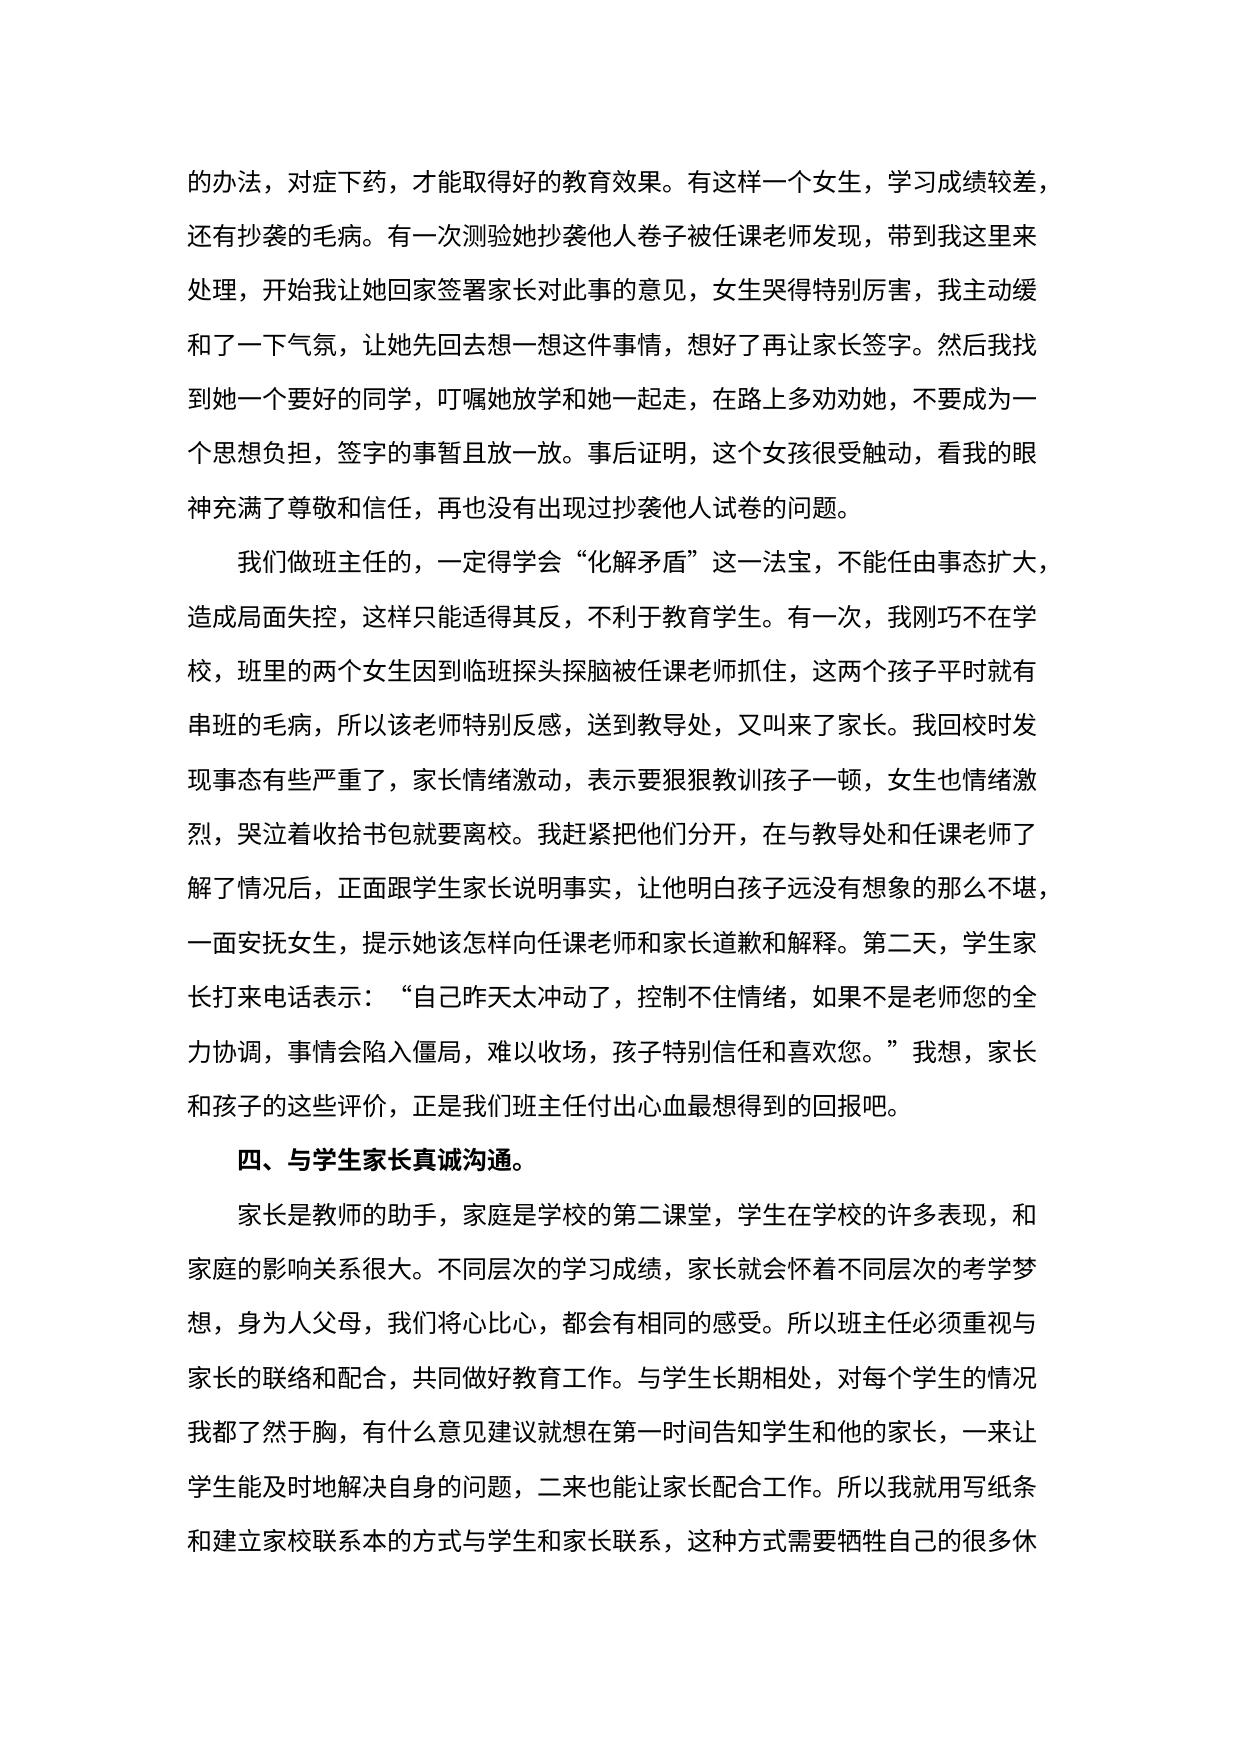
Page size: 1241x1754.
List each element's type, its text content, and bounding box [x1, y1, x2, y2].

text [187, 1195, 1053, 1558]
text 四、与学生家长真诚沟通。 [187, 1141, 1053, 1177]
text 我们做班主任的，一定得学会“化解矛盾”这一法宝，不能任由事态扩大，造成局面失控，这样只能适得其反，不利于教育学生。有一次，我刚巧不在学校，班里的两个女生因到临班探头探脑被任课老师抓住，这两个孩子平时就有串班的毛病，所以该老师特别反感，送到教导处，又叫来了家长。我回校时发现事态有些严重了，家长情绪激动，表示要狠狠教训孩子一顿，女生也情绪激烈，哭泣着收拾书包就要离校。我赶紧把他们分开，在与教导处和任课老师了解了情况后，正面跟学生家长说明事实，让他明白孩子远没有想象的那么不堪，一面安抚女生，提示她该怎样向任课老师和家长道歉和解释。第二天，学生家长打来电话表示：“自己昨天太冲动了，控制不住情绪，如果不是老师您的全力协调，事情会陷入僵局，难以收场，孩子特别信任和喜欢您。”我想，家长和孩子的这些评价，正是我们班主任付出心血最想得到的回报吧。 [187, 543, 1053, 1123]
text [187, 162, 1053, 524]
